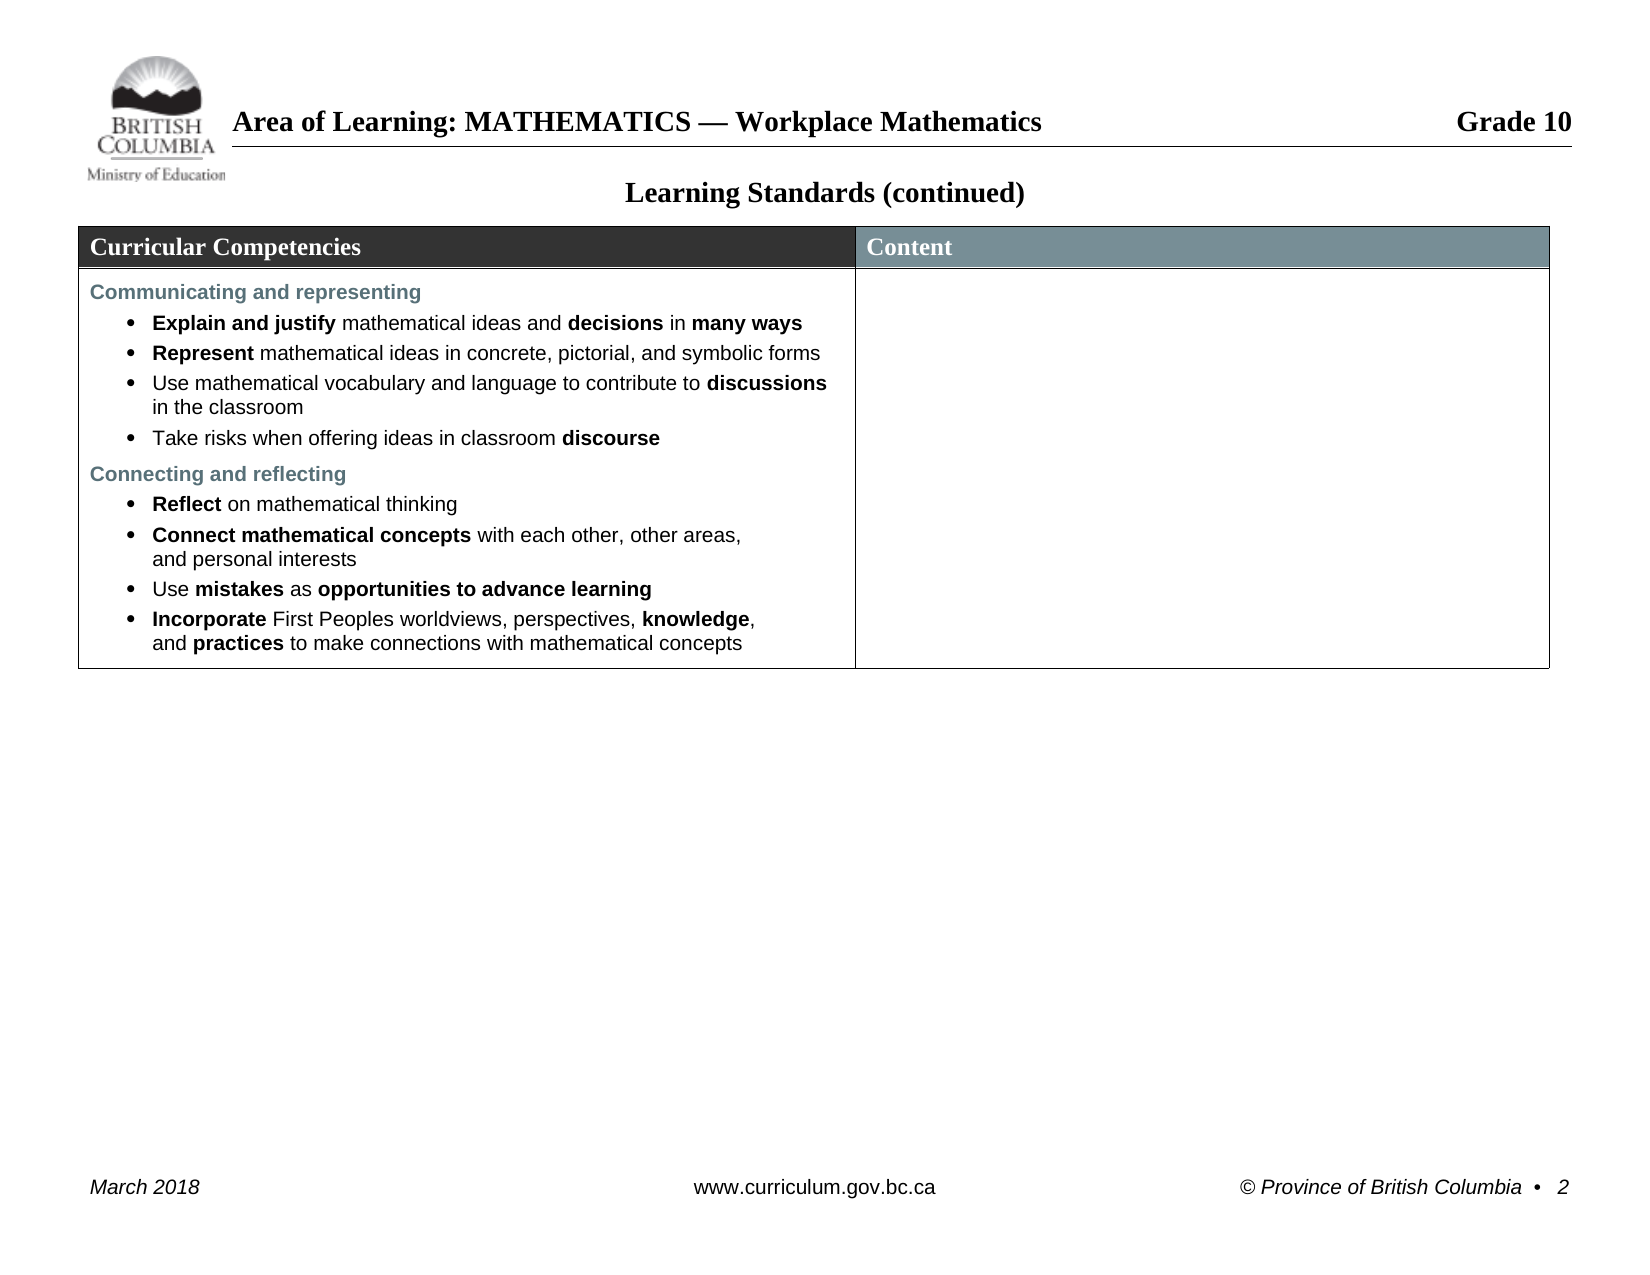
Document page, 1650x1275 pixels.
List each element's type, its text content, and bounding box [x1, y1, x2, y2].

table_cell Communicating and representing Explain and justify mathematical ideas and decisions in many ways Represent mathematical ideas in concrete, pictorial, and symbolic forms Use mathematical vocabulary and language to contribute to discussions in the classroom Take risks when offering ideas in classroom discourse Connecting and reflecting Reflect on mathematical thinking Connect mathematical concepts with each other, other areas, and personal interests Use mistakes as opportunities to advance learning Incorporate First Peoples worldviews, perspectives, knowledge, and practices to make connections with mathematical concepts [79, 269, 855, 668]
table_header Curricular Competencies [79, 227, 855, 267]
table_cell [856, 269, 1549, 668]
text Area of Learning: MATHEMATICS — Workplace Mathematics Grade 10 [232, 104, 1572, 146]
table_header Content [856, 227, 1549, 267]
text Learning Standards (continued) [89, 175, 1560, 209]
